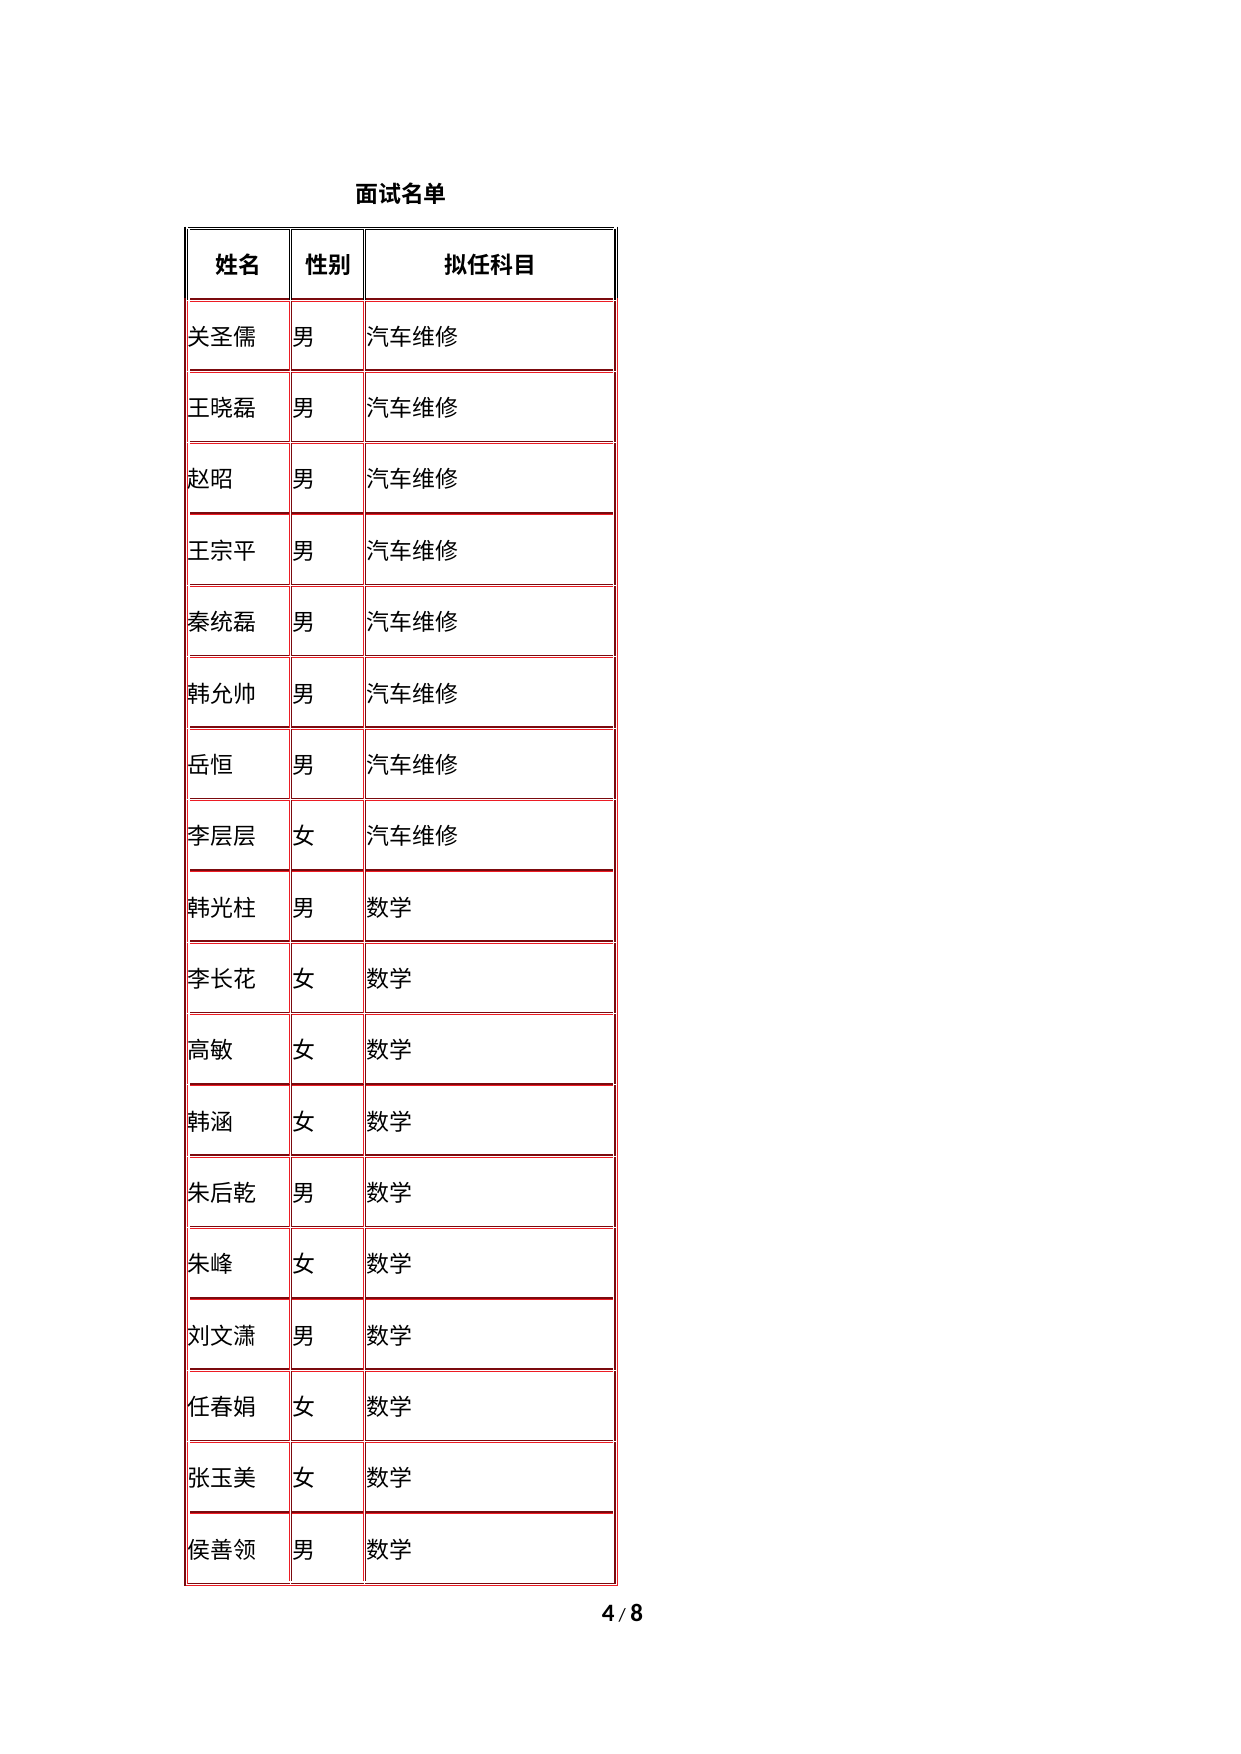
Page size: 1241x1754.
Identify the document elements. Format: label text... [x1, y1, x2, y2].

table_cell 男 [292, 1158, 363, 1226]
table_cell 男 [291, 1514, 365, 1582]
table_cell 男 [292, 302, 363, 369]
table_cell 性别 [292, 230, 363, 298]
table_cell 任春娟 [188, 1368, 289, 1440]
table_cell 女 [292, 1229, 363, 1297]
table_cell 姓名 [186, 227, 291, 298]
table_cell 汽车维修 [365, 655, 616, 726]
table_cell 数学 [366, 940, 615, 1012]
table_cell 刘文潇 [188, 1297, 289, 1368]
table_cell 关圣儒 [188, 298, 289, 369]
table_cell 汽车维修 [365, 441, 616, 512]
table_cell 男 [292, 730, 363, 797]
table_cell 汽车维修 [366, 798, 615, 869]
table_cell 数学 [366, 1297, 614, 1368]
table_cell 张玉美 [186, 1440, 291, 1511]
table_header 面试名单 [186, 159, 616, 227]
table_cell 李层层 [188, 798, 289, 869]
table_cell 女 [292, 1015, 363, 1083]
table_cell 女 [292, 1443, 363, 1511]
table_cell 汽车维修 [366, 369, 615, 441]
table_cell 李长花 [188, 940, 289, 1012]
table_cell 男 [292, 872, 363, 940]
table_cell 数学 [365, 1440, 616, 1511]
table_cell 男 [292, 444, 363, 512]
table_cell 女 [292, 801, 363, 869]
table_cell 数学 [365, 1511, 614, 1582]
table_cell 王晓磊 [188, 369, 289, 441]
table_cell 女 [292, 1086, 363, 1154]
table_cell 男 [292, 373, 363, 441]
table_cell 数学 [366, 869, 614, 940]
table_cell 数学 [365, 1226, 616, 1297]
table_cell 高敏 [186, 1012, 291, 1083]
table_cell 汽车维修 [366, 726, 615, 797]
table_cell 女 [292, 944, 363, 1012]
table_cell 数学 [366, 1083, 616, 1154]
table_cell 女 [292, 1372, 363, 1440]
table_cell 男 [292, 587, 363, 655]
table_cell 韩光柱 [188, 869, 289, 940]
table_cell 王宗平 [188, 512, 289, 583]
table_cell 汽车维修 [366, 512, 614, 583]
table_cell 拟任科目 [365, 227, 616, 298]
table_cell 韩允帅 [186, 655, 291, 726]
table_cell 汽车维修 [366, 298, 615, 369]
table_cell 数学 [366, 1154, 615, 1226]
table_cell 侯善领 [188, 1511, 291, 1582]
table_cell 朱后乾 [188, 1154, 289, 1226]
table_cell 男 [292, 515, 363, 583]
table_cell 韩涵 [186, 1083, 289, 1154]
table_cell 秦统磊 [188, 584, 289, 655]
table_cell 岳恒 [188, 726, 289, 797]
table_cell 赵昭 [186, 441, 291, 512]
table_cell 男 [292, 1300, 363, 1368]
table_cell 数学 [365, 1012, 616, 1083]
table_cell 男 [292, 658, 363, 726]
table_cell 汽车维修 [366, 584, 615, 655]
table_cell 朱峰 [186, 1226, 291, 1297]
table_cell 数学 [366, 1368, 615, 1440]
